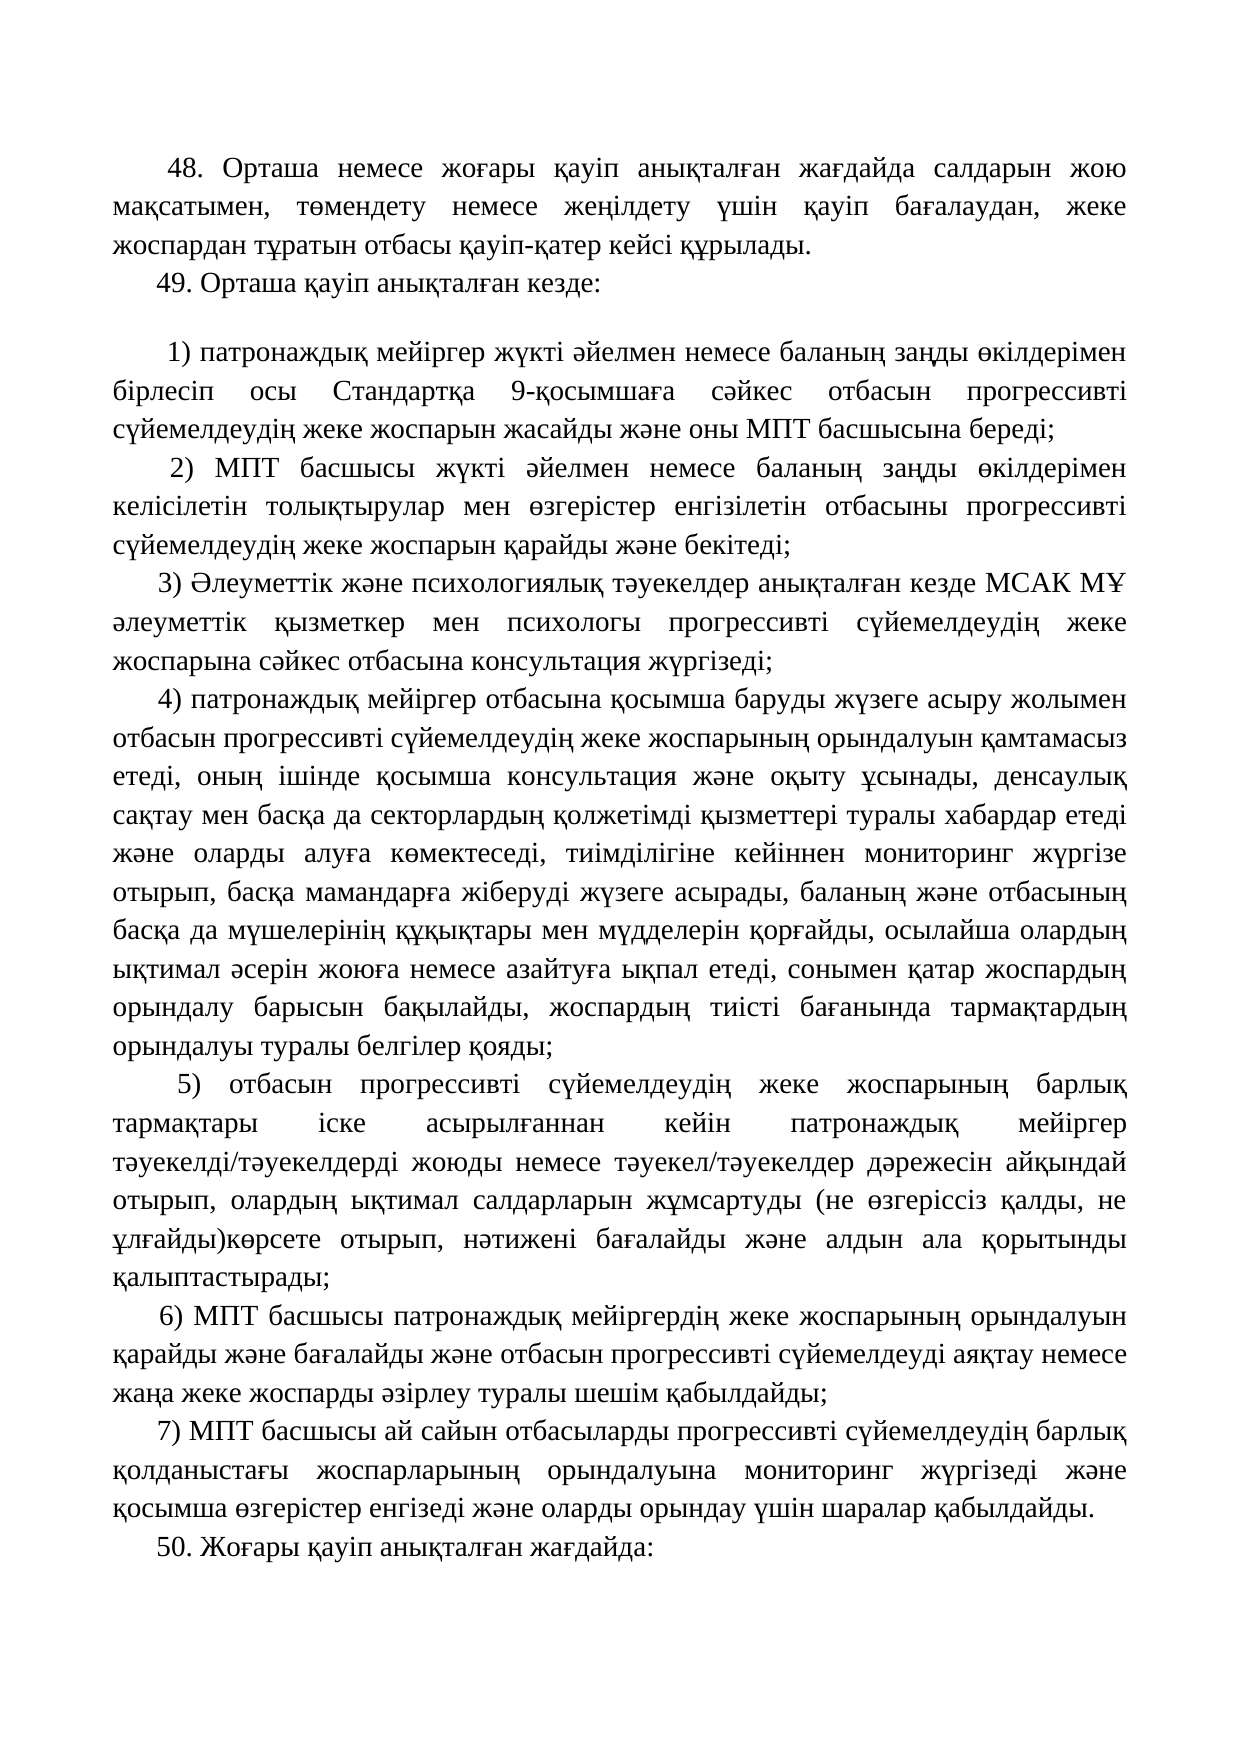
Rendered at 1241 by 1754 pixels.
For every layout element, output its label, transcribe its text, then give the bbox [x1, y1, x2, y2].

text 7) МПТ басшысы ай сайын отбасыларды прогрессивті сүйемелдеудің барлық қолданыстағы жоспарларының орындалуына мониторинг жүргізеді және қосымша өзгерістер енгізеді және оларды орындау үшін шаралар қабылдайды. [112, 1413, 1128, 1524]
text 50. Жоғары қауіп анықталған жағдайда: [112, 1529, 1128, 1563]
text 3) Әлеуметтік және психологиялық тәуекелдер анықталған кезде МСАК МҰ әлеуметтік қызметкер мен психологы прогрессивті сүйемелдеудің жеке жоспарына сәйкес отбасына консультация жүргізеді; [112, 566, 1128, 676]
text 49. Орташа қауіп анықталған кезде: [112, 266, 1128, 299]
text 2) МПТ басшысы жүкті әйелмен немесе баланың заңды өкілдерімен келісілетін толықтырулар мен өзгерістер енгізілетін отбасыны прогрессивті сүйемелдеудің жеке жоспарын қарайды және бекітеді; [112, 450, 1128, 561]
text 6) МПТ басшысы патронаждық мейіргердің жеке жоспарының орындалуын қарайды және бағалайды және отбасын прогрессивті сүйемелдеуді аяқтау немесе жаңа жеке жоспарды әзірлеу туралы шешім қабылдайды; [112, 1298, 1128, 1408]
text 1) патронаждық мейіргер жүкті әйелмен немесе баланың заңды өкілдерімен бірлесіп осы Стандартқа 9-қосымшаға сәйкес отбасын прогрессивті сүйемелдеудің жеке жоспарын жасайды және оны МПТ басшысына береді; [112, 334, 1128, 445]
text 48. Орташа немесе жоғары қауіп анықталған жағдайда салдарын жою мақсатымен, төмендету немесе жеңілдету үшін қауіп бағалаудан, жеке жоспардан тұратын отбасы қауіп-қатер кейсі құрылады. [112, 150, 1128, 261]
text 5) отбасын прогрессивті сүйемелдеудің жеке жоспарының барлық тармақтары іске асырылғаннан кейін патронаждық мейіргер тәуекелді/тәуекелдерді жоюды немесе тәуекел/тәуекелдер дәрежесін айқындай отырып, олардың ықтимал салдарларын жұмсартуды (не өзгеріссіз қалды, не ұлғайды)көрсете отырып, нәтижені бағалайды және алдын ала қорытынды қалыптастырады; [112, 1067, 1128, 1293]
text 4) патронаждық мейіргер отбасына қосымша баруды жүзеге асыру жолымен отбасын прогрессивті сүйемелдеудің жеке жоспарының орындалуын қамтамасыз етеді, оның ішінде қосымша консультация және оқыту ұсынады, денсаулық сақтау мен басқа да секторлардың қолжетімді қызметтері туралы хабардар етеді және оларды алуға көмектеседі, тиімділігіне кейіннен мониторинг жүргізе отырып, басқа мамандарға жіберуді жүзеге асырады, баланың және отбасының басқа да мүшелерінің құқықтары мен мүдделерін қорғайды, осылайша олардың ықтимал әсерін жоюға немесе азайтуға ықпал етеді, сонымен қатар жоспардың орындалу барысын бақылайды, жоспардың тиісті бағанында тармақтардың орындалуы туралы белгілер қояды; [112, 681, 1128, 1062]
